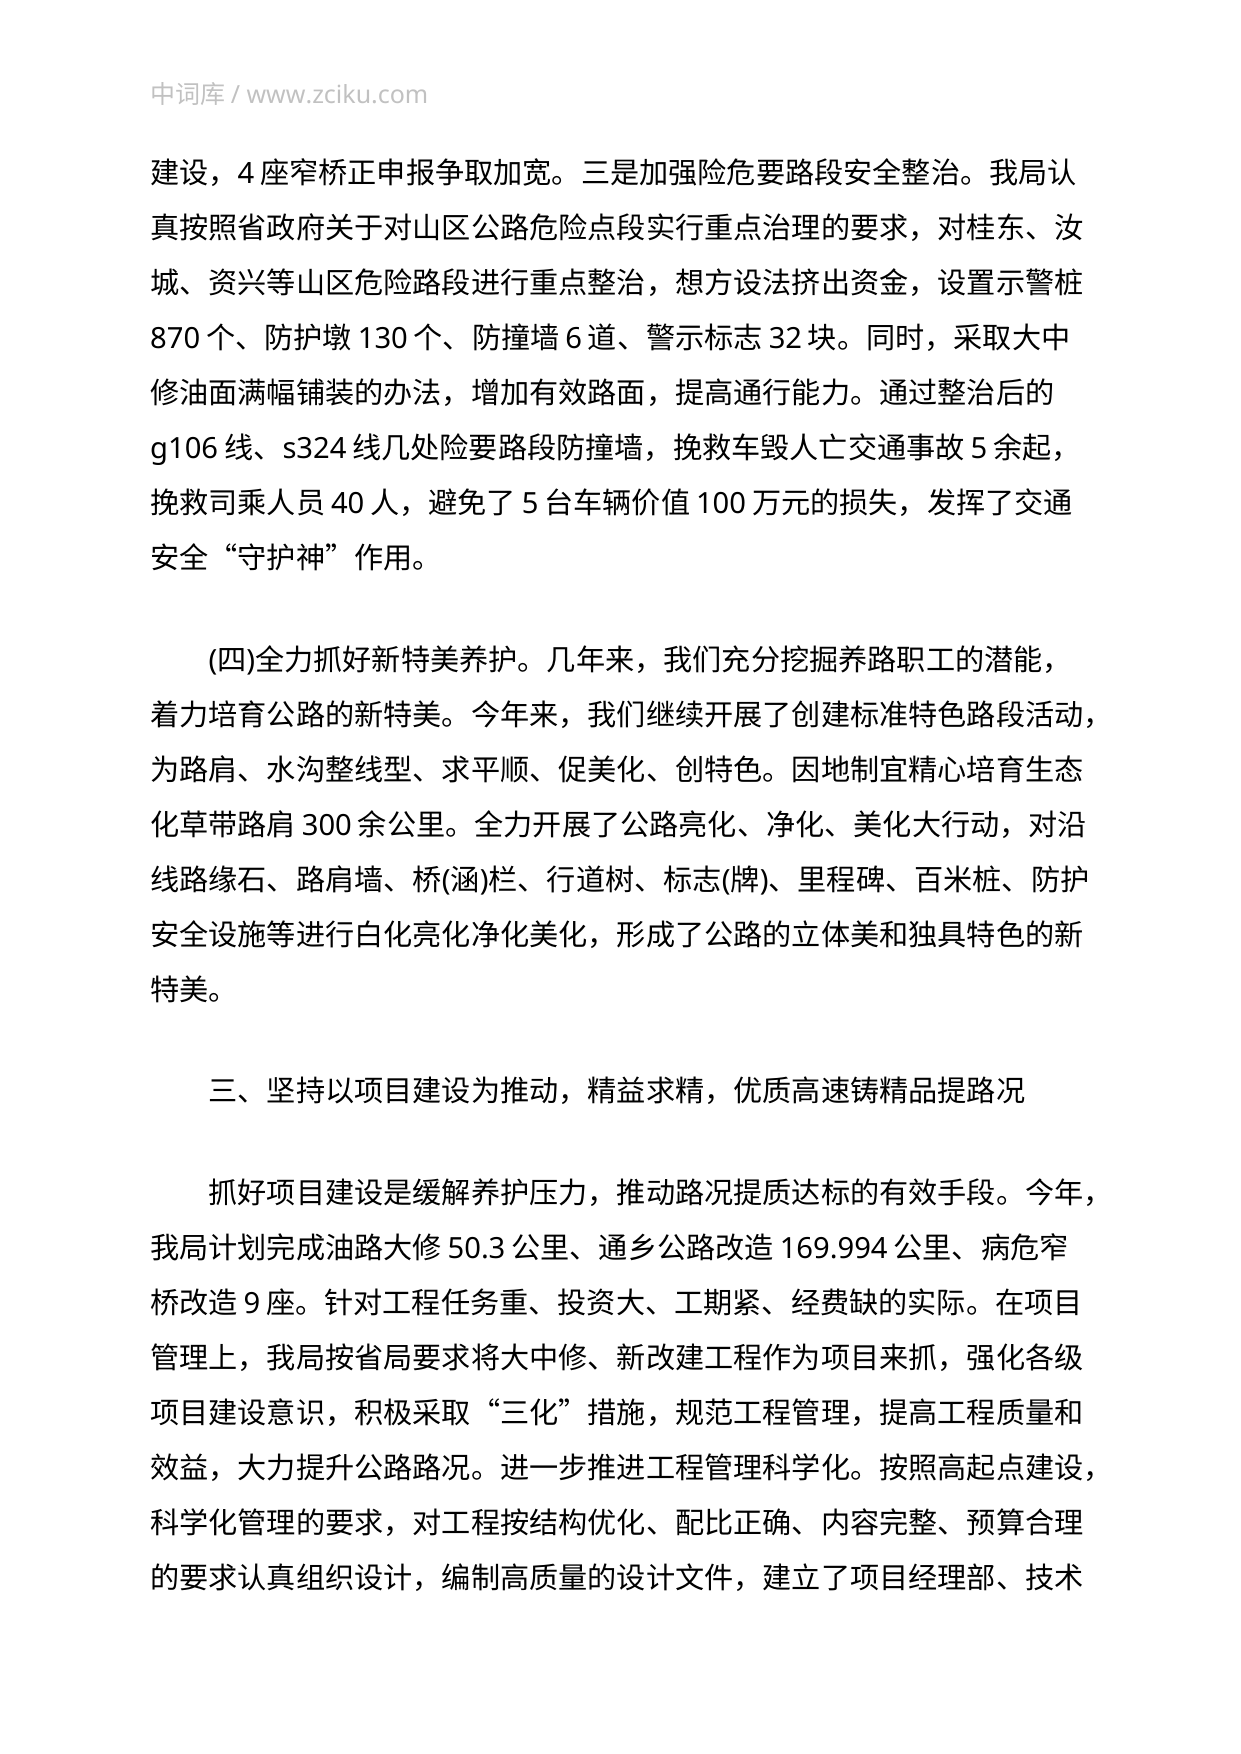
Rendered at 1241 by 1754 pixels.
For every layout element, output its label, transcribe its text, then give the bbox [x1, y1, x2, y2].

text 三、坚持以项目建设为推动，精益求精，优质高速铸精品提路况 [150, 1068, 1090, 1110]
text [150, 150, 1090, 577]
text (四)全力抓好新特美养护。几年来，我们充分挖掘养路职工的潜能，着力培育公路的新特美。今年来，我们继续开展了创建标准特色路段活动，为路肩、水沟整线型、求平顺、促美化、创特色。因地制宜精心培育生态化草带路肩300余公里。全力开展了公路亮化、净化、美化大行动，对沿线路缘石、路肩墙、桥(涵)栏、行道树、标志(牌)、里程碑、百米桩、防护安全设施等进行白化亮化净化美化，形成了公路的立体美和独具特色的新特美。 [150, 636, 1090, 1008]
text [150, 1170, 1090, 1596]
